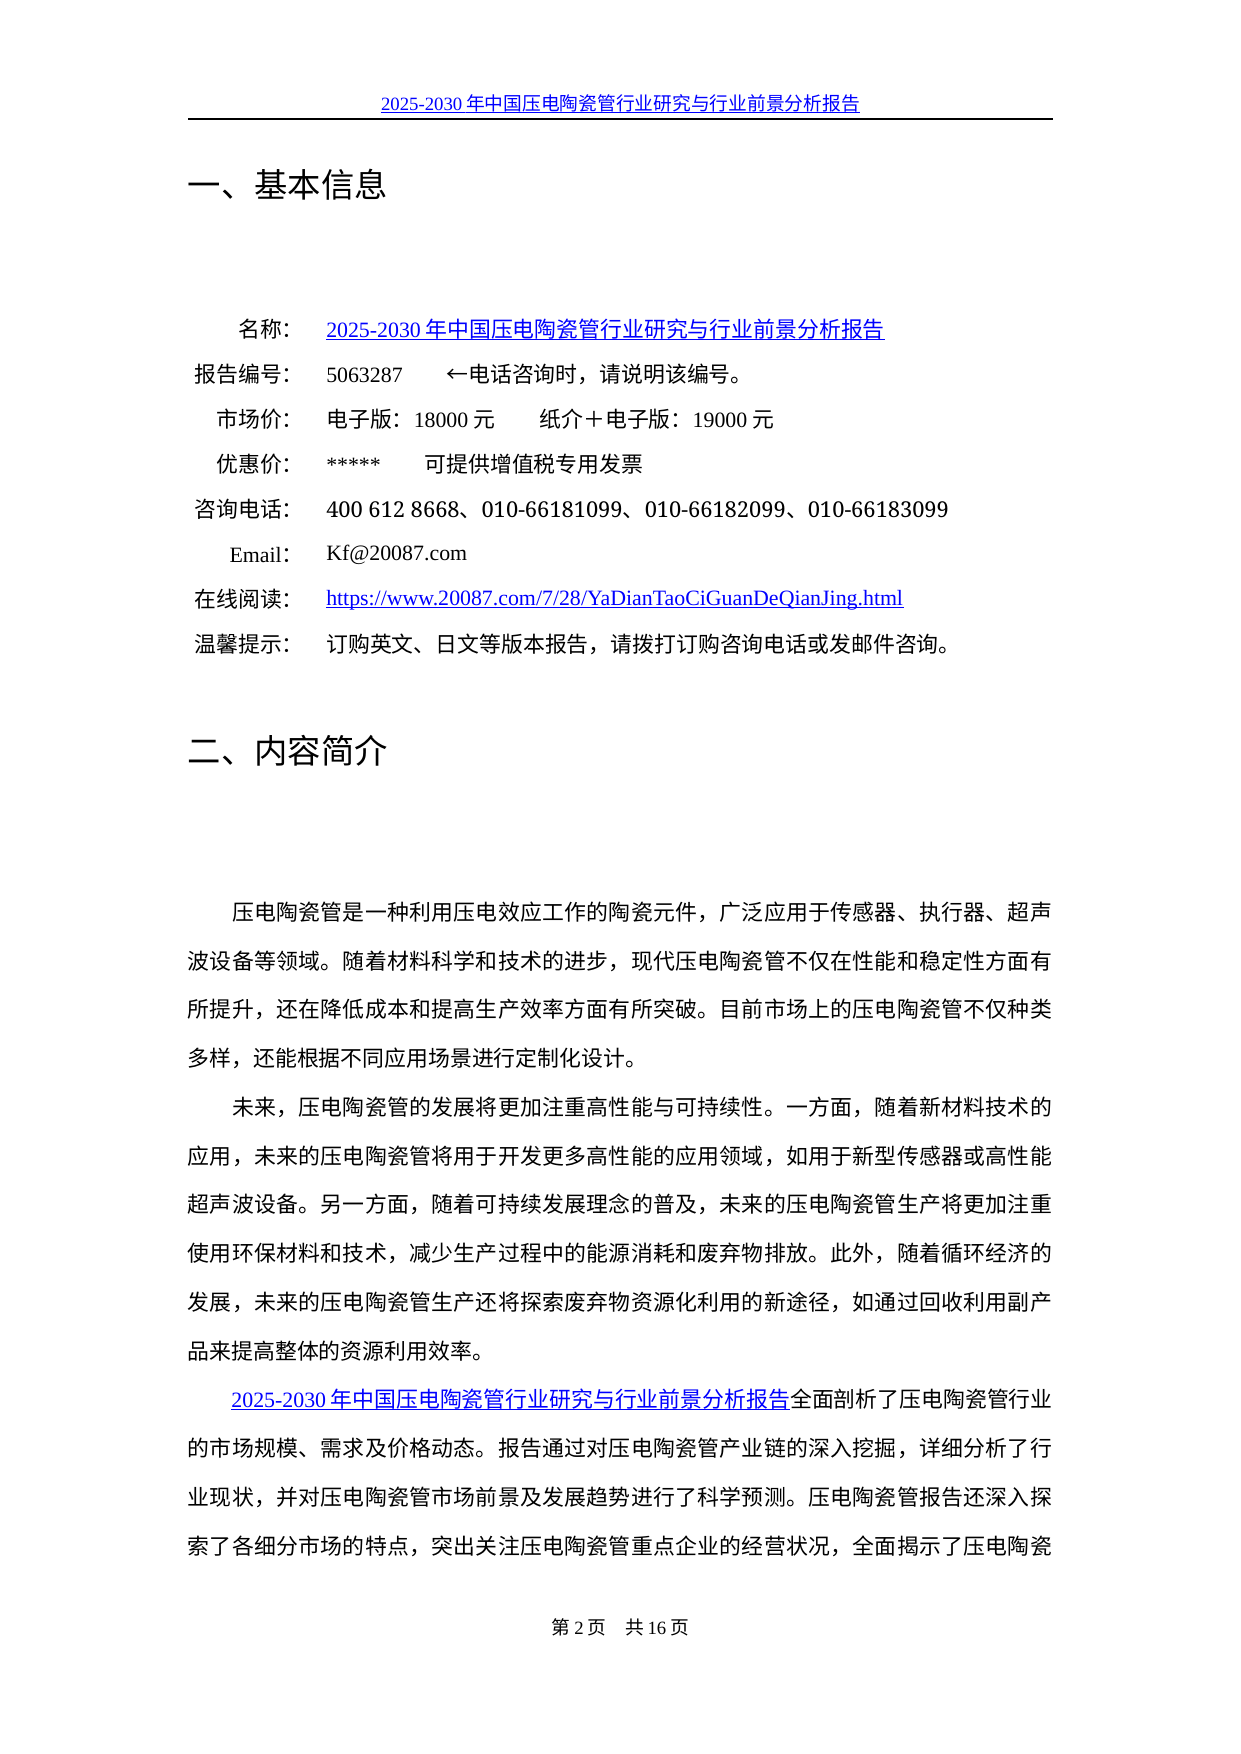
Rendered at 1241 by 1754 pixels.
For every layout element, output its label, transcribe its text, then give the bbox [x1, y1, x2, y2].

table_cell ***** 可提供增值税专用发票 [315, 447, 1073, 492]
title 二、内容简介 [187, 717, 1053, 782]
table_cell 市场价： [167, 402, 315, 447]
table_cell Kf@20087.com [315, 537, 1073, 582]
table_cell 在线阅读： [167, 582, 315, 627]
table_cell Email： [167, 537, 315, 582]
table_cell 温馨提示： [167, 627, 315, 672]
table_header 2025-2030年中国压电陶瓷管行业研究与行业前景分析报告 [315, 312, 1073, 357]
table_cell 400 612 8668、010-66181099、010-66182099、010-66183099 [315, 492, 1073, 537]
table_cell [315, 582, 1073, 627]
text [187, 894, 1053, 1561]
table_cell 优惠价： [167, 447, 315, 492]
table_header 名称： [167, 312, 315, 357]
table_cell 5063287 ←电话咨询时，请说明该编号。 [315, 357, 1073, 402]
table_cell 报告编号： [167, 357, 315, 402]
table_cell 订购英文、日文等版本报告，请拨打订购咨询电话或发邮件咨询。 [315, 627, 1073, 672]
table_cell 咨询电话： [167, 492, 315, 537]
table_cell 电子版：18000 元 纸介＋电子版：19000 元 [315, 402, 1073, 447]
title 一、基本信息 [187, 150, 1053, 215]
